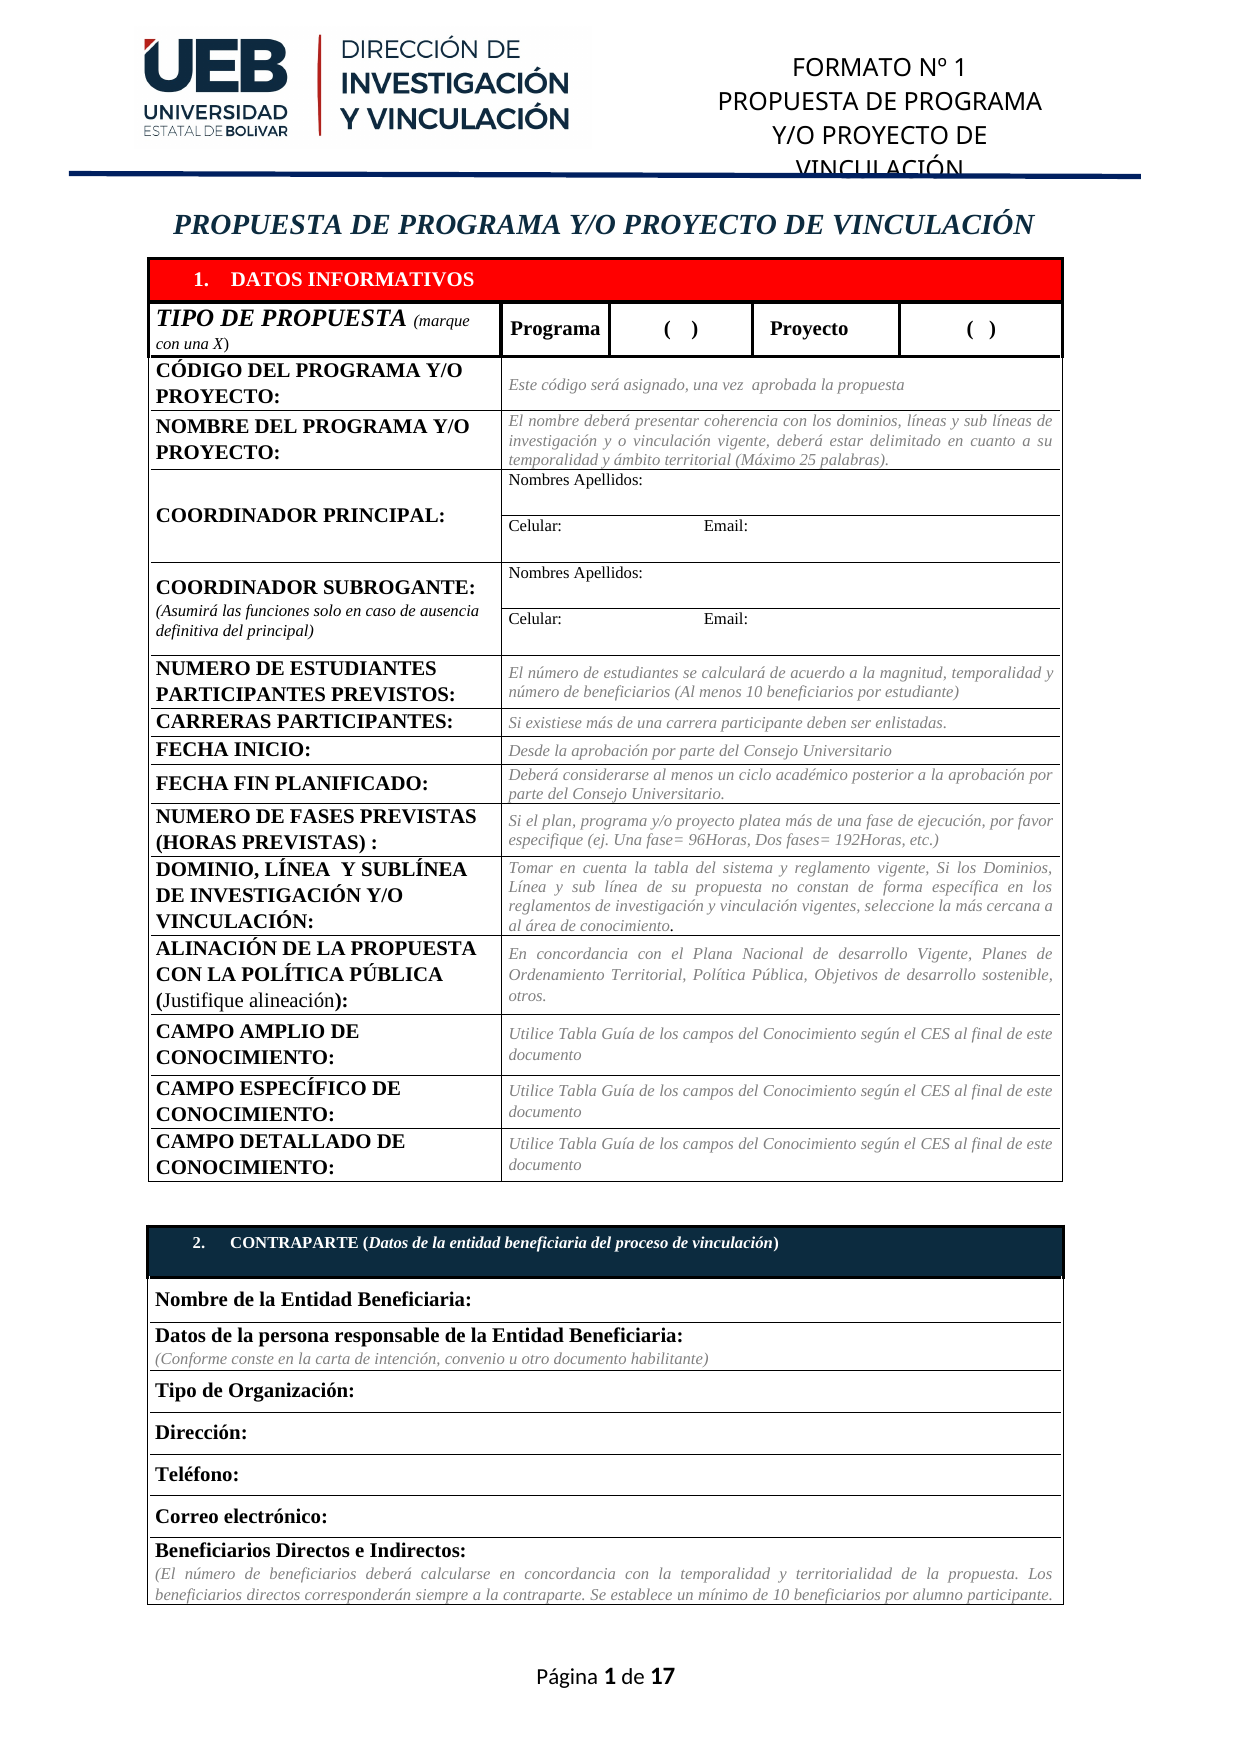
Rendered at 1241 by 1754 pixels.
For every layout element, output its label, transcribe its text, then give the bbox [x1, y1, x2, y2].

table_cell Celular: Email: [502, 608, 1062, 654]
table_cell En concordancia con el Plana Nacional de desarrollo Vigente, Planes de Ordenamiento Territorial, Política Pública, Objetivos de desarrollo sostenible, otros. [502, 935, 1062, 1014]
table_cell Deberá considerarse al menos un ciclo académico posterior a la aprobación por parte del Consejo Universitario. [502, 764, 1062, 803]
text PROPUESTA DE PROGRAMA Y/O PROYECTO DE VINCULACIÓN [148, 207, 1063, 240]
table_cell Utilice Tabla Guía de los campos del Conocimiento según el CES al final de este documento [502, 1075, 1062, 1128]
table_cell El nombre deberá presentar coherencia con los dominios, líneas y sub líneas de investigación y o vinculación vigente, deberá estar delimitado en cuanto a su temporalidad y ámbito territorial (Máximo 25 palabras). [502, 410, 1062, 469]
table_cell COORDINADOR PRINCIPAL: [149, 469, 501, 562]
table_header CONTRAPARTE (Datos de la entidad beneficiaria del proceso de vinculación) [149, 1228, 1062, 1276]
table_cell Utilice Tabla Guía de los campos del Conocimiento según el CES al final de este documento [502, 1014, 1062, 1075]
table_cell CAMPO AMPLIO DE CONOCIMIENTO: [149, 1014, 501, 1075]
table_cell DOMINIO, LÍNEA Y SUBLÍNEA DE INVESTIGACIÓN Y/O VINCULACIÓN: [149, 856, 501, 935]
table_cell Desde la aprobación por parte del Consejo Universitario [502, 736, 1062, 764]
table_cell CAMPO DETALLADO DE CONOCIMIENTO: [149, 1128, 501, 1181]
table_cell CÓDIGO DEL PROGRAMA Y/O PROYECTO: [149, 356, 501, 410]
table_cell ( ) [901, 304, 1061, 355]
table_cell ( ) [611, 304, 751, 355]
table_cell Dirección: [148, 1412, 1063, 1453]
table_cell Nombres Apellidos: [502, 469, 1062, 515]
table_cell Este código será asignado, una vez aprobada la propuesta [502, 355, 1062, 410]
table_cell Tipo de Organización: [148, 1370, 1063, 1412]
table_cell CARRERAS PARTICIPANTES: [149, 708, 501, 736]
table_cell NUMERO DE ESTUDIANTES PARTICIPANTES PREVISTOS: [149, 655, 501, 708]
table_cell FECHA FIN PLANIFICADO: [149, 764, 501, 803]
table_cell Proyecto [754, 304, 898, 355]
table_cell Nombres Apellidos: [502, 562, 1062, 608]
table_cell COORDINADOR SUBROGANTE: (Asumirá las funciones solo en caso de ausencia definitiva del principal) [149, 562, 501, 654]
table_cell Si el plan, programa y/o proyecto platea más de una fase de ejecución, por favor especifique (ej. Una fase= 96Horas, Dos fases= 192Horas, etc.) [502, 803, 1062, 856]
table_cell Datos de la persona responsable de la Entidad Beneficiaria: (Conforme conste en la carta de intención, convenio u otro documento habilitante) [148, 1322, 1063, 1370]
table_cell Si existiese más de una carrera participante deben ser enlistadas. [502, 708, 1062, 736]
table_cell Celular: Email: [502, 515, 1062, 562]
table_cell El número de estudiantes se calculará de acuerdo a la magnitud, temporalidad y número de beneficiarios (Al menos 10 beneficiarios por estudiante) [502, 655, 1062, 708]
table_cell Programa [503, 304, 608, 355]
table_cell ALINACIÓN DE LA PROPUESTA CON LA POLÍTICA PÚBLICA (Justifique alineación): [149, 935, 501, 1014]
picture [133, 26, 592, 149]
table_cell Tomar en cuenta la tabla del sistema y reglamento vigente, Si los Dominios, Línea y sub línea de su propuesta no constan de forma específica en los reglamentos de investigación y vinculación vigentes, seleccione la más cercana a al área de conocimiento. [502, 856, 1062, 935]
table_cell NUMERO DE FASES PREVISTAS (HORAS PREVISTAS) : [149, 803, 501, 856]
table_cell Correo electrónico: [148, 1495, 1063, 1537]
table_cell CAMPO ESPECÍFICO DE CONOCIMIENTO: [149, 1075, 501, 1128]
table_cell Nombre de la Entidad Beneficiaria: [148, 1276, 1063, 1322]
table_cell Utilice Tabla Guía de los campos del Conocimiento según el CES al final de este documento [502, 1128, 1062, 1181]
table_header DATOS INFORMATIVOS [150, 260, 1061, 300]
table_cell TIPO DE PROPUESTA (marque con una X) [150, 304, 499, 355]
table_cell NOMBRE DEL PROGRAMA Y/O PROYECTO: [149, 410, 501, 469]
table_cell FECHA INICIO: [149, 736, 501, 764]
table_cell Teléfono: [148, 1454, 1063, 1495]
